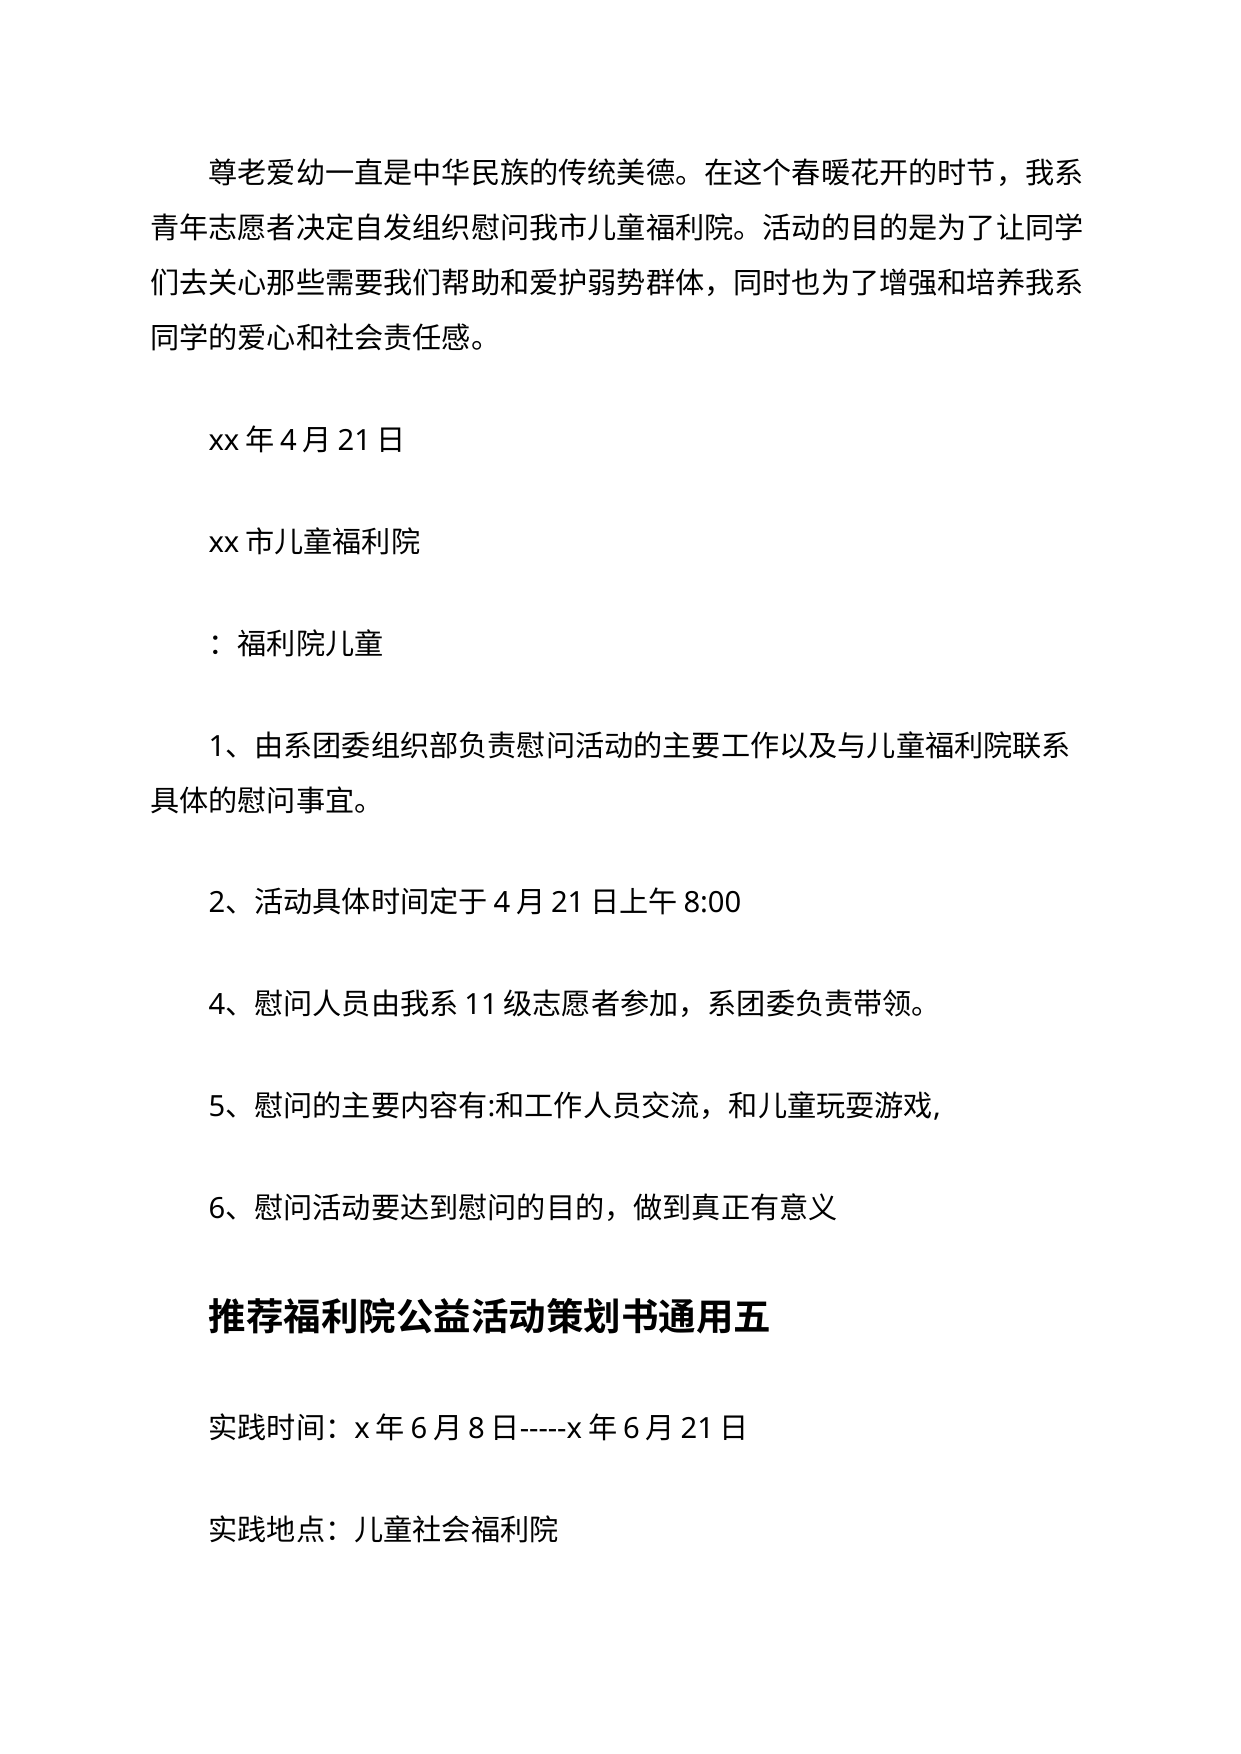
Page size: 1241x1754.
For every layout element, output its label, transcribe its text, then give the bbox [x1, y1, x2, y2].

text 实践时间：x年6月8日-----x年6月21日 [150, 1404, 1090, 1447]
text 6、慰问活动要达到慰问的目的，做到真正有意义 [150, 1185, 1090, 1227]
text 5、慰问的主要内容有:和工作人员交流，和儿童玩耍游戏, [150, 1083, 1090, 1125]
text 1、由系团委组织部负责慰问活动的主要工作以及与儿童福利院联系具体的慰问事宜。 [150, 722, 1090, 819]
text 4、慰问人员由我系11级志愿者参加，系团委负责带领。 [150, 981, 1090, 1023]
text 2、活动具体时间定于4月21日上午8:00 [150, 879, 1090, 921]
text 尊老爱幼一直是中华民族的传统美德。在这个春暖花开的时节，我系青年志愿者决定自发组织慰问我市儿童福利院。活动的目的是为了让同学们去关心那些需要我们帮助和爱护弱势群体，同时也为了增强和培养我系同学的爱心和社会责任感。 [150, 150, 1090, 357]
text ：福利院儿童 [150, 620, 1090, 663]
text xx年4月21日 [150, 416, 1090, 459]
text xx市儿童福利院 [150, 518, 1090, 561]
text 实践地点：儿童社会福利院 [150, 1506, 1090, 1548]
text 推荐福利院公益活动策划书通用五 [150, 1287, 1090, 1341]
